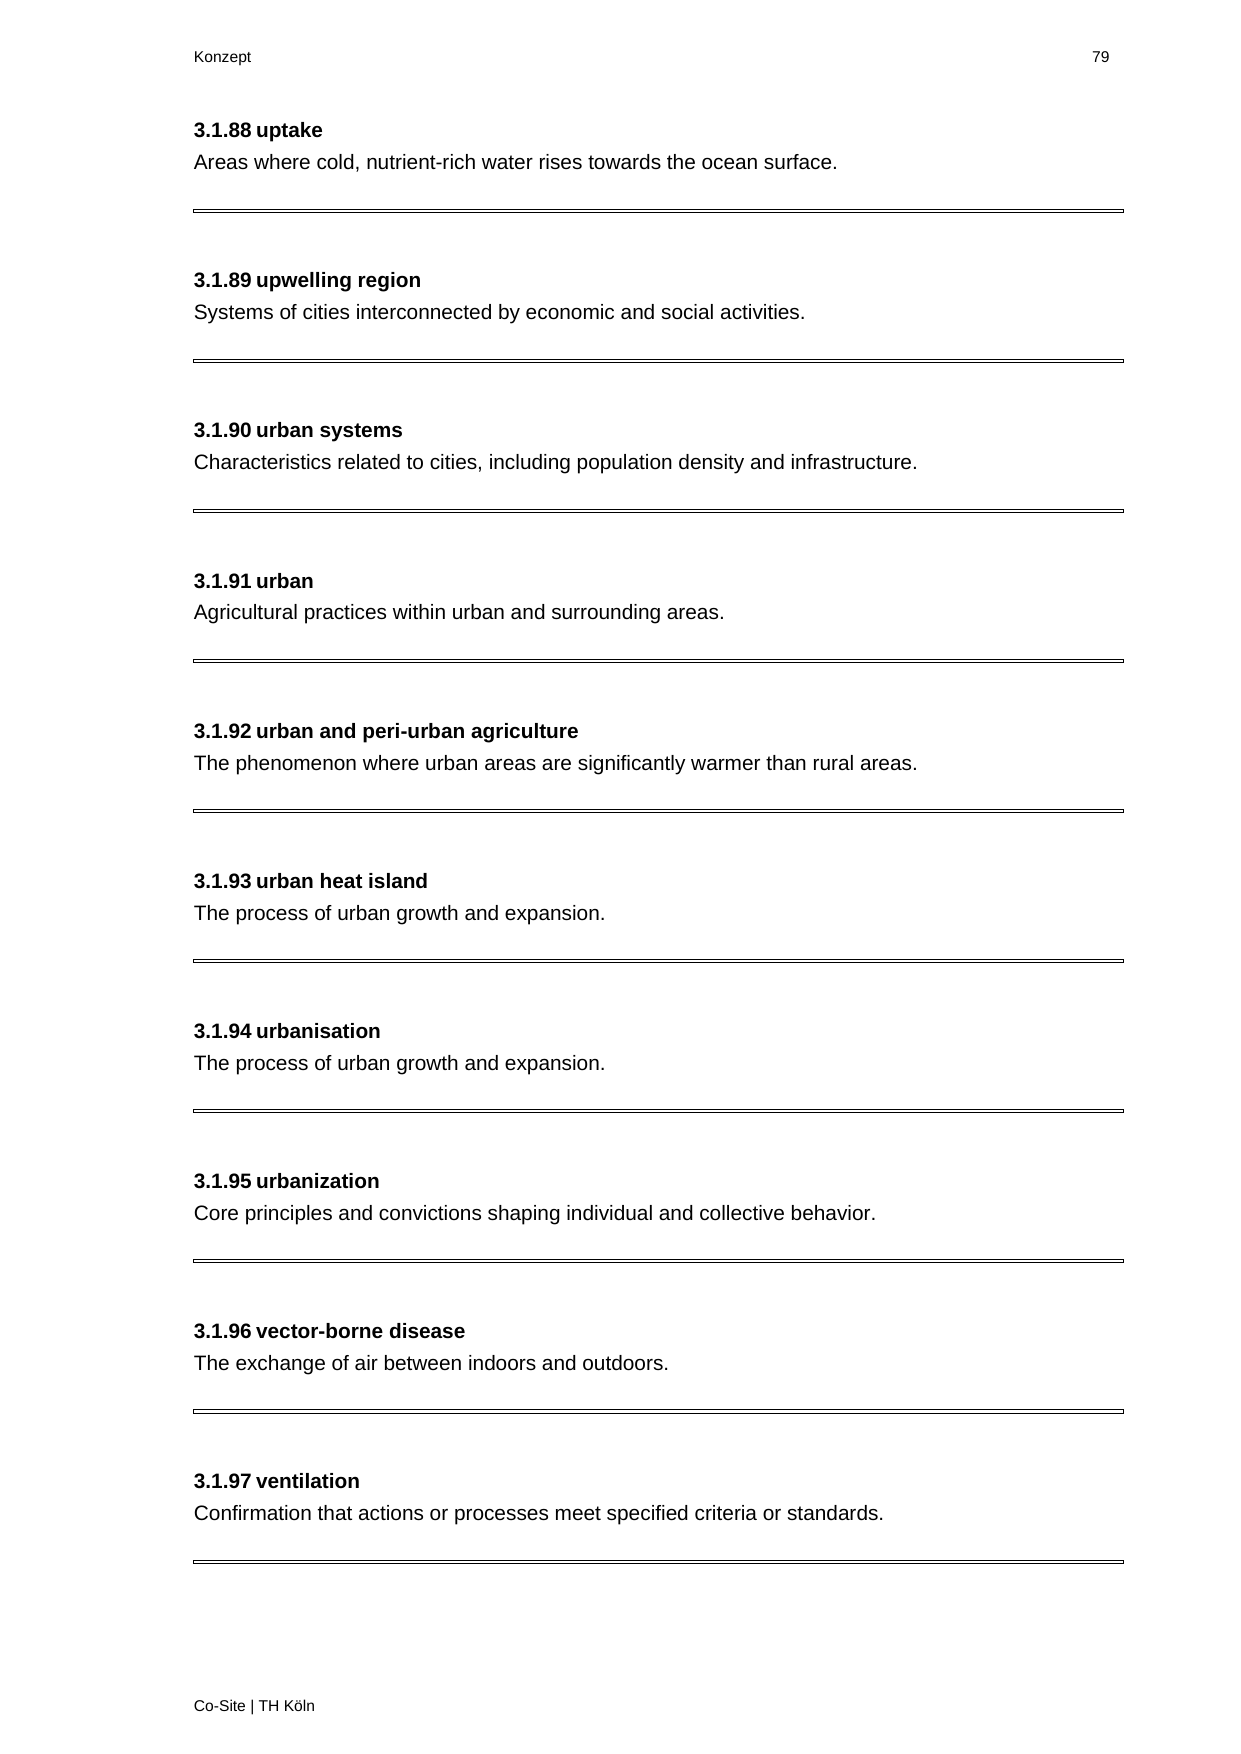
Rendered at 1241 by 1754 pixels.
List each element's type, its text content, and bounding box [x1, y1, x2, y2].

subtitle urban systems [194, 418, 1124, 442]
subtitle ventilation [194, 1469, 1124, 1493]
subtitle upwelling region [194, 268, 1124, 292]
subtitle urban heat island [194, 869, 1124, 893]
subtitle urbanization [194, 1169, 1124, 1193]
subtitle vector-borne disease [194, 1319, 1124, 1343]
subtitle urbanisation [194, 1019, 1124, 1043]
subtitle uptake [194, 118, 1124, 142]
subtitle urban and peri-urban agriculture [194, 718, 1124, 742]
subtitle urban [194, 568, 1124, 592]
